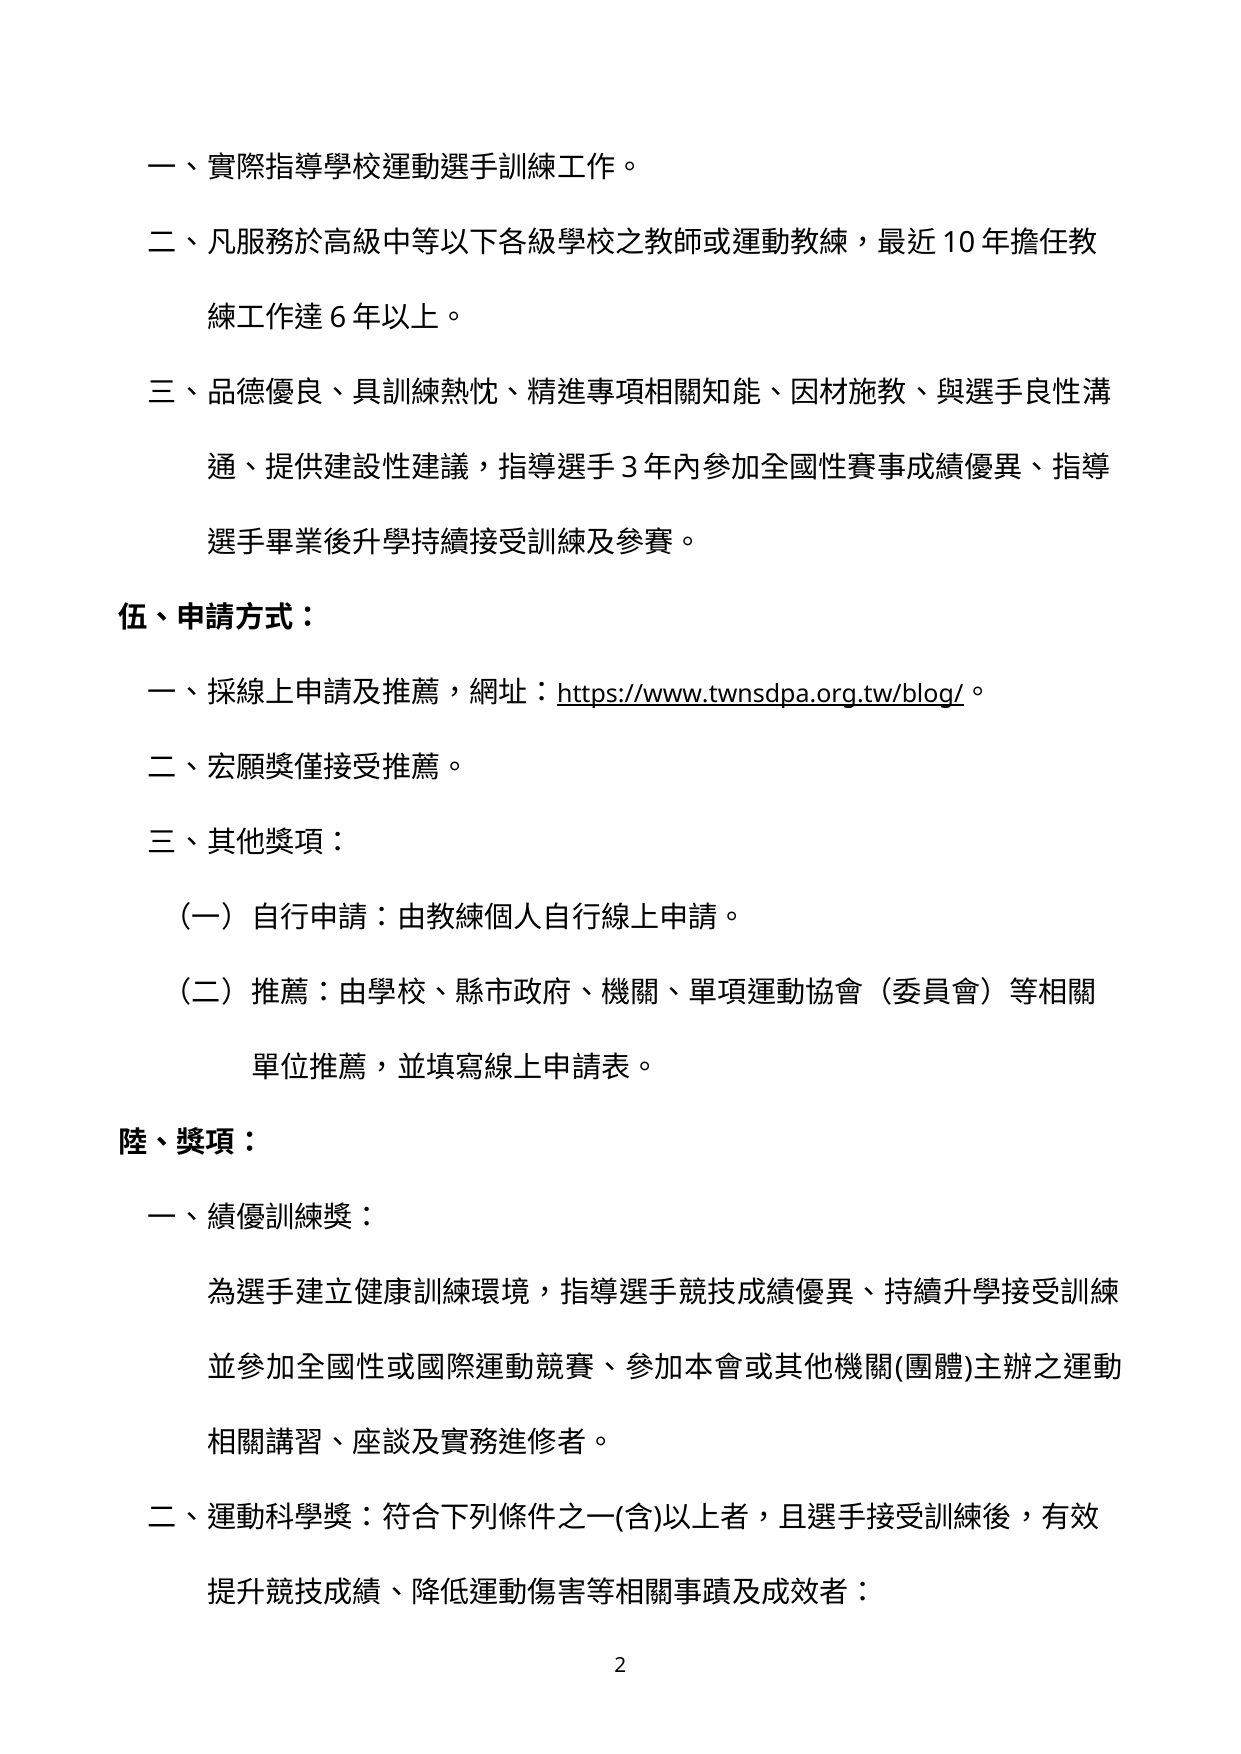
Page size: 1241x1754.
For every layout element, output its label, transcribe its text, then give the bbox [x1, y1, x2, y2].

list 為選手建立健康訓練環境，指導選手競技成績優異、持續升學接受訓練並參加全國性或國際運動競賽、參加本會或其他機關(團體)主辦之運動相關講習、座談及實務進修者。 [207, 1252, 1122, 1477]
list 申請方式： [118, 577, 1122, 652]
list 其他獎項： [148, 802, 1122, 877]
list 自行申請：由教練個人自行線上申請。 [162, 877, 1122, 952]
list 績優訓練獎： [148, 1177, 1122, 1252]
list 凡服務於高級中等以下各級學校之教師或運動教練，最近10年擔任教練工作達6年以上。 [148, 202, 1122, 352]
list 運動科學獎：符合下列條件之一(含)以上者，且選手接受訓練後，有效提升競技成績、降低運動傷害等相關事蹟及成效者： [148, 1477, 1122, 1627]
list 品德優良、具訓練熱忱、精進專項相關知能、因材施教、與選手良性溝通、提供建設性建議，指導選手3年內參加全國性賽事成績優異、指導選手畢業後升學持續接受訓練及參賽。 [148, 352, 1122, 577]
list 宏願獎僅接受推薦。 [148, 727, 1122, 802]
list 推薦：由學校、縣市政府、機關、單項運動協會（委員會）等相關單位推薦，並填寫線上申請表。 [162, 952, 1122, 1102]
list 獎項： [118, 1102, 1122, 1177]
list 採線上申請及推薦，網址：https://www.twnsdpa.org.tw/blog/。 [148, 652, 1122, 727]
list 實際指導學校運動選手訓練工作。 [148, 127, 1122, 202]
